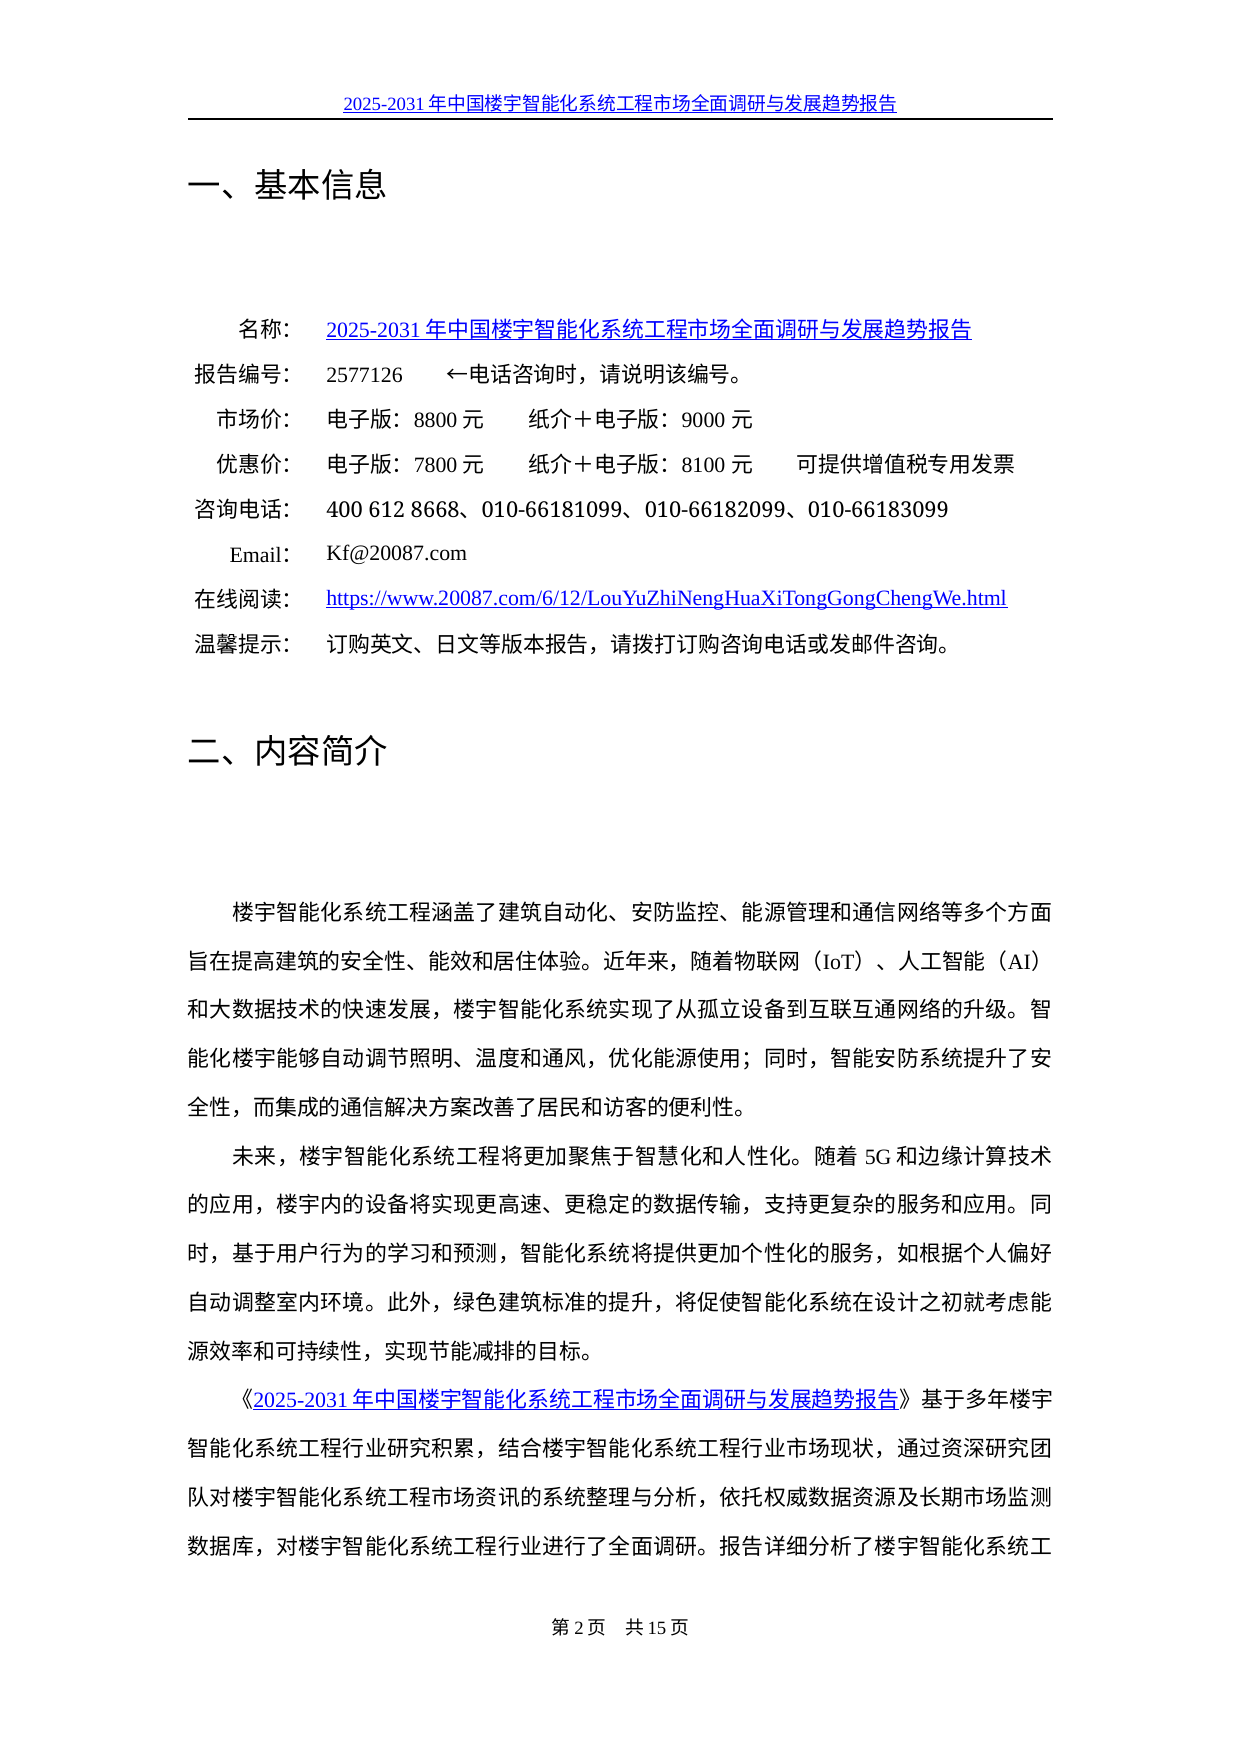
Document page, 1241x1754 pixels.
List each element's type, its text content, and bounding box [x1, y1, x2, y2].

table_cell 在线阅读： [167, 582, 315, 627]
table_header 2025-2031年中国楼宇智能化系统工程市场全面调研与发展趋势报告 [315, 312, 1073, 357]
table_cell Email： [167, 537, 315, 582]
table_cell 订购英文、日文等版本报告，请拨打订购咨询电话或发邮件咨询。 [315, 627, 1073, 672]
table_cell 2577126 ←电话咨询时，请说明该编号。 [315, 357, 1073, 402]
table_header 名称： [167, 312, 315, 357]
table_cell 报告编号： [167, 357, 315, 402]
table_cell 温馨提示： [167, 627, 315, 672]
table_cell 电子版：8800 元 纸介＋电子版：9000 元 [315, 402, 1073, 447]
table_cell 咨询电话： [167, 492, 315, 537]
table_cell [315, 582, 1073, 627]
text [187, 894, 1053, 1561]
title 一、基本信息 [187, 150, 1053, 215]
table_cell 400 612 8668、010-66181099、010-66182099、010-66183099 [315, 492, 1073, 537]
table_cell 电子版：7800 元 纸介＋电子版：8100 元 可提供增值税专用发票 [315, 447, 1073, 492]
table_cell 市场价： [167, 402, 315, 447]
title 二、内容简介 [187, 717, 1053, 782]
table_cell Kf@20087.com [315, 537, 1073, 582]
table_cell 优惠价： [167, 447, 315, 492]
